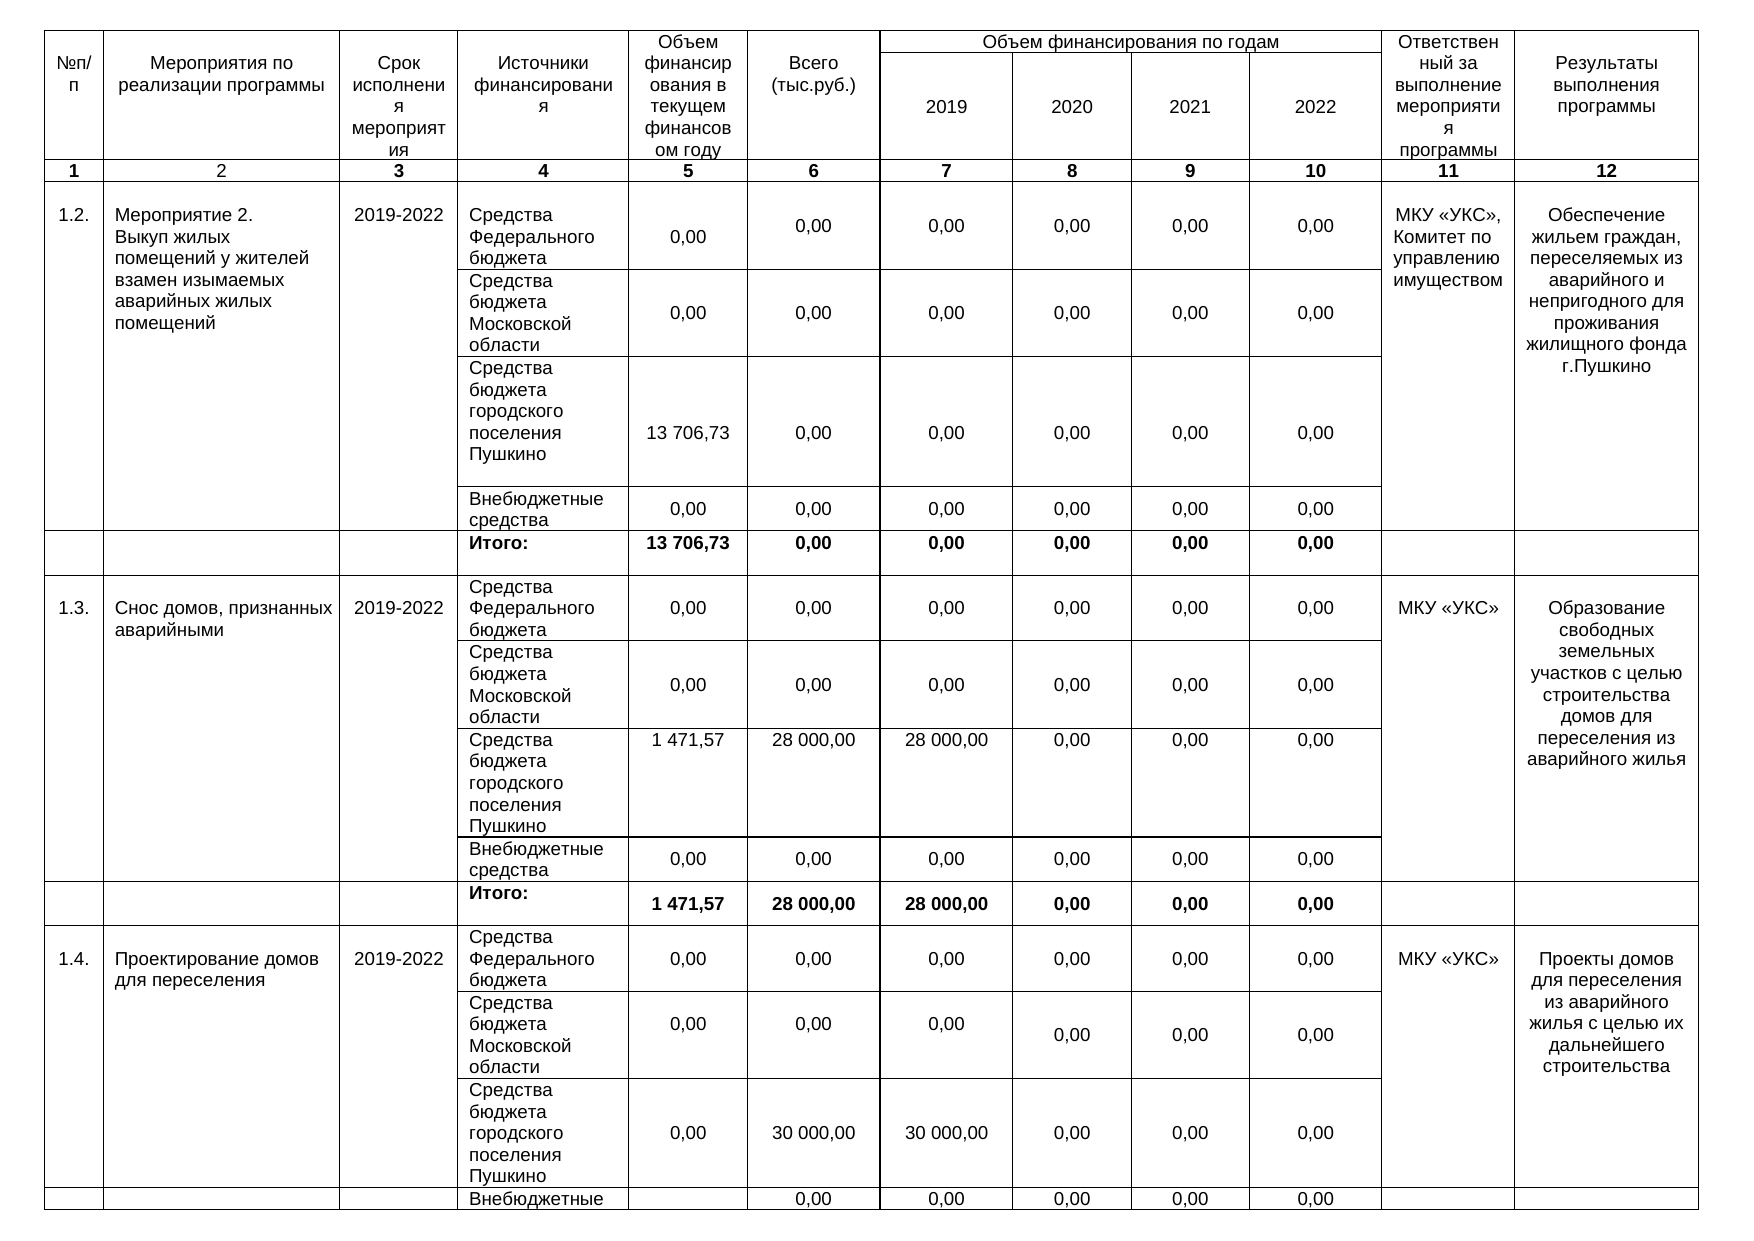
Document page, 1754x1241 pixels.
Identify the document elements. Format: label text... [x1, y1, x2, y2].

table_cell 0,00 [1013, 1188, 1131, 1209]
table_cell 2019-2022 [340, 576, 457, 881]
table_cell 0,00 [881, 487, 1012, 530]
table_cell Обеспечение жильем граждан, переселяемых из аварийного и непригодного для проживания жилищного фонда г.Пушкино [1515, 182, 1698, 530]
table_header Ответственный за выполнение мероприятия программы [1382, 31, 1514, 159]
table_cell 0,00 [1250, 576, 1381, 640]
table_cell 2022 [1250, 53, 1381, 159]
table_cell 0,00 [1132, 357, 1249, 486]
table_cell [340, 531, 457, 574]
table_cell Снос домов, признанных аварийными [104, 576, 339, 881]
table_cell [104, 1188, 339, 1209]
table_cell 30 000,00 [748, 1079, 879, 1187]
table_cell [340, 1188, 457, 1209]
table_cell 0,00 [1132, 576, 1249, 640]
table_cell 0,00 [748, 838, 879, 881]
table_cell 0,00 [1132, 487, 1249, 530]
table_cell Внебюджетные средства [458, 487, 628, 530]
table_cell 28 000,00 [748, 729, 879, 836]
table_cell 13 706,73 [629, 531, 747, 574]
table_cell 0,00 [748, 1188, 879, 1209]
table_cell 0,00 [1250, 729, 1381, 836]
table_cell МКУ «УКС» [1382, 926, 1514, 1187]
table_cell 0,00 [629, 576, 747, 640]
table_cell 8 [1013, 160, 1131, 181]
table_cell 0,00 [1132, 729, 1249, 836]
table_header Срок исполнения мероприятия [340, 31, 457, 159]
table_cell 0,00 [1250, 882, 1381, 925]
table_cell Средства бюджета городского поселения Пушкино [458, 357, 628, 486]
table_cell 0,00 [1013, 838, 1131, 881]
table_cell 0,00 [881, 576, 1012, 640]
table_cell 0,00 [629, 838, 747, 881]
table_cell 0,00 [629, 182, 747, 268]
table_cell 12 [1515, 160, 1698, 181]
table_cell 0,00 [1250, 182, 1381, 268]
table_header Объем финансирования по годам [881, 31, 1381, 52]
table_header №п/п [45, 31, 103, 159]
table_cell 0,00 [1250, 1188, 1381, 1209]
table_cell [1382, 882, 1514, 925]
table_cell 0,00 [1250, 992, 1381, 1078]
table_cell 0,00 [1250, 487, 1381, 530]
table_cell 0,00 [629, 487, 747, 530]
table_cell 0,00 [1013, 992, 1131, 1078]
table_cell 2021 [1132, 53, 1249, 159]
table_cell 0,00 [629, 992, 747, 1078]
table_cell 0,00 [1132, 182, 1249, 268]
table_cell 30 000,00 [881, 1079, 1012, 1187]
table_cell Средства Федерального бюджета [458, 926, 628, 991]
table_cell 0,00 [881, 357, 1012, 486]
table_cell 1 471,57 [629, 729, 747, 836]
table_cell 0,00 [1013, 487, 1131, 530]
table_cell Итого: [458, 531, 628, 574]
table_cell [1515, 1188, 1698, 1209]
table_cell [1515, 531, 1698, 574]
table_cell 2 [104, 160, 339, 181]
table_cell 1.2. [45, 182, 103, 530]
table_cell 28 000,00 [748, 882, 879, 925]
table_cell 0,00 [1250, 838, 1381, 881]
table_cell Проекты домов для переселения из аварийного жилья с целью их дальнейшего строительства [1515, 926, 1698, 1187]
table_cell [104, 531, 339, 574]
table_cell 0,00 [1250, 270, 1381, 356]
table_cell 1 [45, 160, 103, 181]
table_cell 28 000,00 [881, 729, 1012, 836]
table_cell 0,00 [629, 926, 747, 991]
table_cell 0,00 [1132, 641, 1249, 728]
table_cell 0,00 [1250, 641, 1381, 728]
table_cell 0,00 [1013, 182, 1131, 268]
table_cell 13 706,73 [629, 357, 747, 486]
table_cell 0,00 [881, 926, 1012, 991]
table_cell 1 471,57 [629, 882, 747, 925]
table_cell 0,00 [629, 270, 747, 356]
table_cell [45, 1188, 103, 1209]
table_cell 0,00 [1013, 357, 1131, 486]
table_cell Средства Федерального бюджета [458, 182, 628, 268]
table_cell 10 [1250, 160, 1381, 181]
table_cell 0,00 [881, 641, 1012, 728]
table_cell 0,00 [748, 487, 879, 530]
table_cell 2019-2022 [340, 182, 457, 530]
table_cell 0,00 [1132, 926, 1249, 991]
table_cell Средства бюджета городского поселения Пушкино [458, 729, 628, 836]
table_header Объем финансирования в текущем финансовом году (тыс.руб.) [629, 31, 747, 159]
table_cell [104, 882, 339, 925]
table_cell 5 [629, 160, 747, 181]
table_cell 0,00 [881, 992, 1012, 1078]
table_cell 3 [340, 160, 457, 181]
table_cell 2019-2022 [340, 926, 457, 1187]
table_cell 0,00 [881, 531, 1012, 574]
table_header Мероприятия по реализации программы [104, 31, 339, 159]
table_cell 0,00 [1013, 641, 1131, 728]
table_cell 0,00 [1250, 926, 1381, 991]
table_cell [45, 531, 103, 574]
table_cell 7 [881, 160, 1012, 181]
table_cell 28 000,00 [881, 882, 1012, 925]
table_cell Внебюджетные средства [458, 1188, 628, 1209]
table_cell [629, 1188, 747, 1209]
table_cell 0,00 [748, 576, 879, 640]
table_header Результаты выполнения программы [1515, 31, 1698, 159]
table_cell 0,00 [881, 270, 1012, 356]
table_cell 0,00 [1013, 882, 1131, 925]
table_cell Мероприятие 2. Выкуп жилых помещений у жителей взамен изымаемых аварийных жилых помещений [104, 182, 339, 530]
table_cell 0,00 [748, 641, 879, 728]
table_cell 0,00 [748, 531, 879, 574]
table_cell 0,00 [1013, 576, 1131, 640]
table_cell Средства Федерального бюджета [458, 576, 628, 640]
table_cell 2019 [881, 53, 1012, 159]
table_cell 0,00 [748, 357, 879, 486]
table_cell 0,00 [1250, 1079, 1381, 1187]
table_cell [1382, 1188, 1514, 1209]
table_cell 0,00 [881, 1188, 1012, 1209]
table_cell 9 [1132, 160, 1249, 181]
table_cell 0,00 [1132, 1079, 1249, 1187]
table_cell [1382, 531, 1514, 574]
table_cell 0,00 [748, 926, 879, 991]
table_cell Итого: [458, 882, 628, 925]
table_cell Средства бюджета Московской области [458, 992, 628, 1078]
table_cell 0,00 [748, 182, 879, 268]
table_cell 0,00 [1132, 882, 1249, 925]
table_cell 0,00 [1132, 270, 1249, 356]
table_cell МКУ «УКС» [1382, 576, 1514, 881]
table_cell 0,00 [1013, 531, 1131, 574]
table_cell [340, 882, 457, 925]
table_cell 6 [748, 160, 879, 181]
table_cell 0,00 [629, 641, 747, 728]
table_cell 0,00 [629, 1079, 747, 1187]
table_cell 0,00 [1132, 838, 1249, 881]
table_header Источники финансирования [458, 31, 628, 159]
table_cell 4 [458, 160, 628, 181]
table_cell 2020 [1013, 53, 1131, 159]
table_cell 0,00 [1013, 1079, 1131, 1187]
table_cell 0,00 [881, 838, 1012, 881]
table_cell 0,00 [1013, 270, 1131, 356]
table_cell [1515, 882, 1698, 925]
table_cell [45, 882, 103, 925]
table_cell 0,00 [1132, 1188, 1249, 1209]
table_cell Проектирование домов для переселения [104, 926, 339, 1187]
table_cell Внебюджетные средства [458, 838, 628, 881]
table_cell 11 [1382, 160, 1514, 181]
table_cell 0,00 [1132, 992, 1249, 1078]
table_cell 0,00 [1250, 531, 1381, 574]
table_cell 0,00 [1013, 926, 1131, 991]
table_cell 0,00 [1013, 729, 1131, 836]
table_cell 0,00 [748, 992, 879, 1078]
table_cell 0,00 [881, 182, 1012, 268]
table_header Всего (тыс.руб.) [748, 31, 879, 159]
table_cell Средства бюджета Московской области [458, 270, 628, 356]
table_cell Образование свободных земельных участков с целью строительства домов для переселения из аварийного жилья [1515, 576, 1698, 881]
table_cell 0,00 [748, 270, 879, 356]
table_cell МКУ «УКС», Комитет по управлению имуществом [1382, 182, 1514, 530]
table_cell Средства бюджета Московской области [458, 641, 628, 728]
table_cell 0,00 [1250, 357, 1381, 486]
table_cell 0,00 [1132, 531, 1249, 574]
table_cell 1.4. [45, 926, 103, 1187]
table_cell Средства бюджета городского поселения Пушкино [458, 1079, 628, 1187]
table_cell 1.3. [45, 576, 103, 881]
